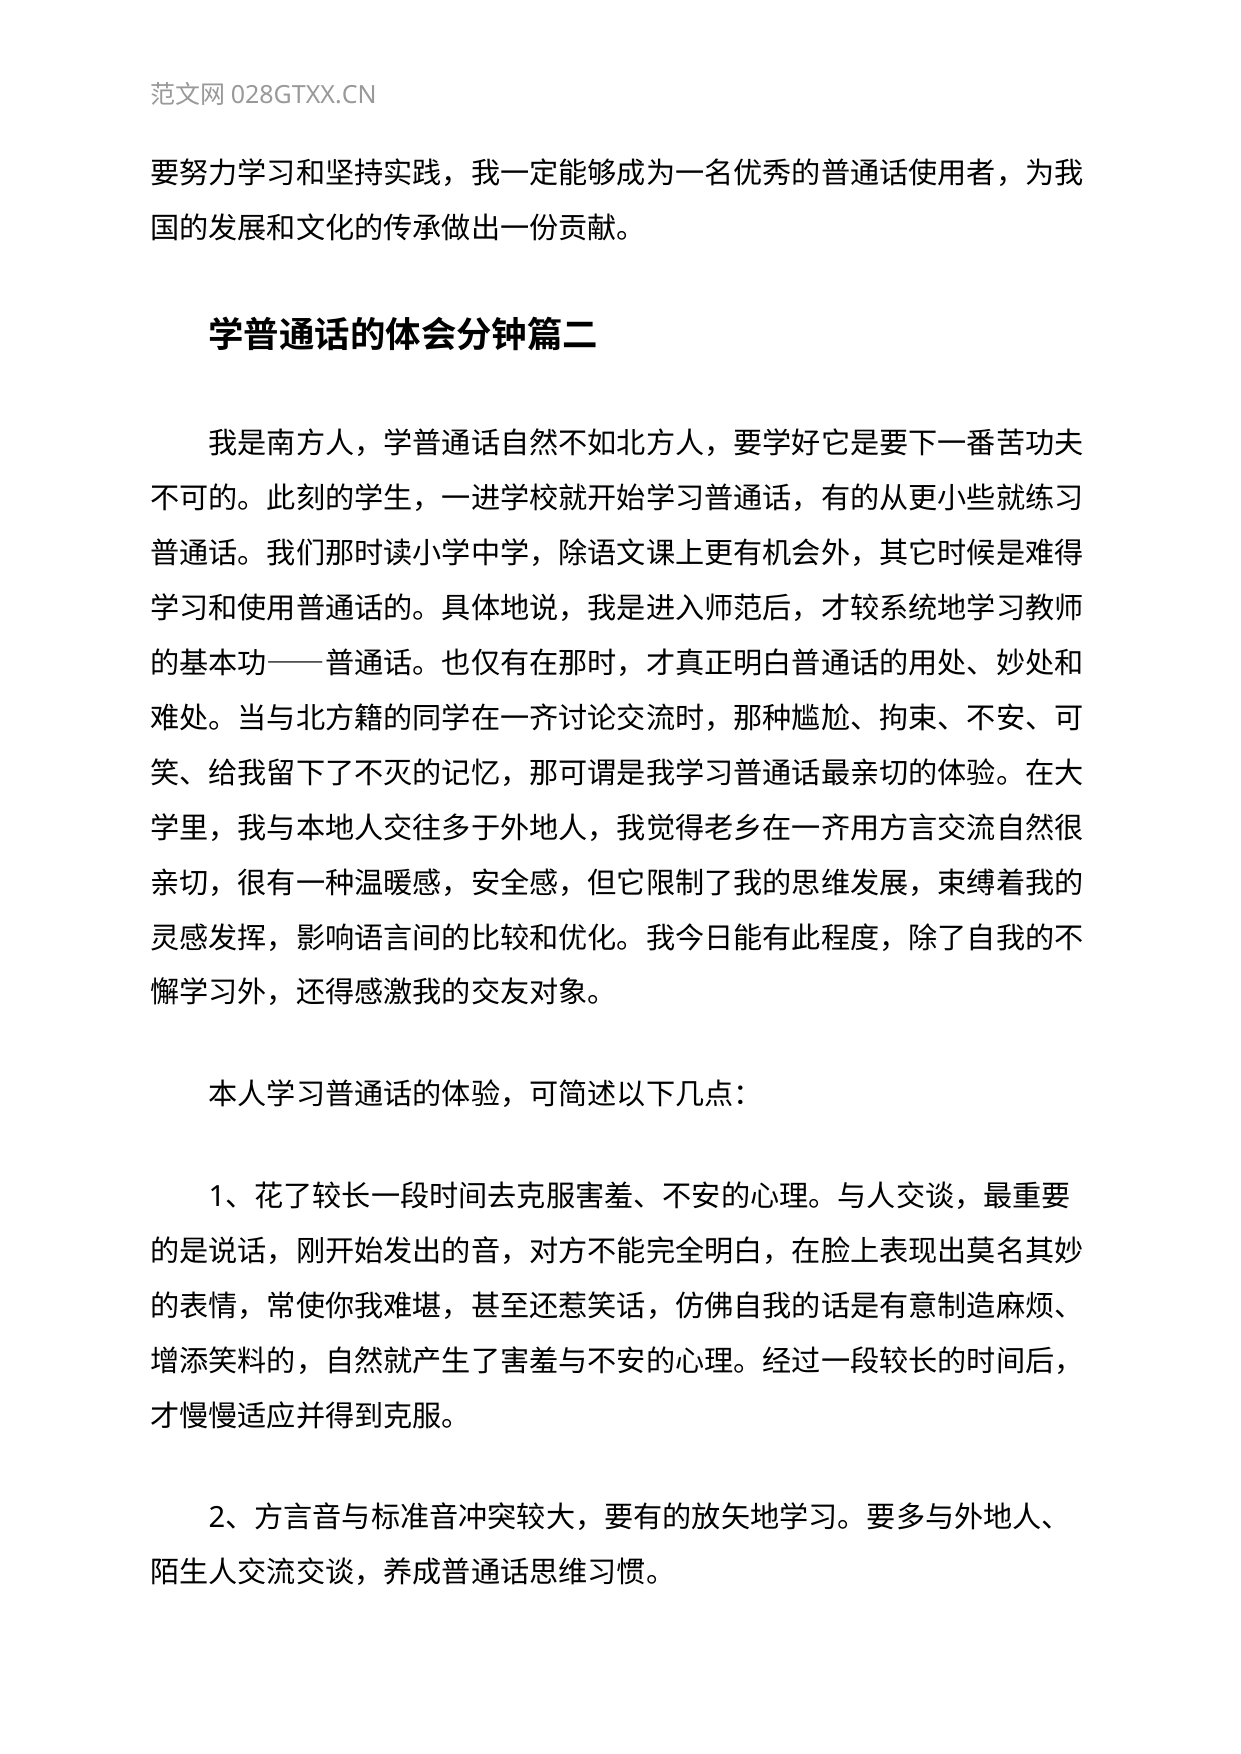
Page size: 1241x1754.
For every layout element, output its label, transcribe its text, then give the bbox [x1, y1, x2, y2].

text 本人学习普通话的体验，可简述以下几点： [150, 1071, 1090, 1113]
text 1、花了较长一段时间去克服害羞、不安的心理。与人交谈，最重要的是说话，刚开始发出的音，对方不能完全明白，在脸上表现出莫名其妙的表情，常使你我难堪，甚至还惹笑话，仿佛自我的话是有意制造麻烦、增添笑料的，自然就产生了害羞与不安的心理。经过一段较长的时间后，才慢慢适应并得到克服。 [150, 1173, 1090, 1434]
text 2、方言音与标准音冲突较大，要有的放矢地学习。要多与外地人、陌生人交流交谈，养成普通话思维习惯。 [150, 1494, 1090, 1591]
text 我是南方人，学普通话自然不如北方人，要学好它是要下一番苦功夫不可的。此刻的学生，一进学校就开始学习普通话，有的从更小些就练习普通话。我们那时读小学中学，除语文课上更有机会外，其它时候是难得学习和使用普通话的。具体地说，我是进入师范后，才较系统地学习教师的基本功——普通话。也仅有在那时，才真正明白普通话的用处、妙处和难处。当与北方籍的同学在一齐讨论交流时，那种尴尬、拘束、不安、可笑、给我留下了不灭的记忆，那可谓是我学习普通话最亲切的体验。在大学里，我与本地人交往多于外地人，我觉得老乡在一齐用方言交流自然很亲切，很有一种温暖感，安全感，但它限制了我的思维发展，束缚着我的灵感发挥，影响语言间的比较和优化。我今日能有此程度，除了自我的不懈学习外，还得感激我的交友对象。 [150, 420, 1090, 1011]
text 学普通话的体会分钟篇二 [150, 307, 1090, 358]
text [150, 150, 1090, 247]
